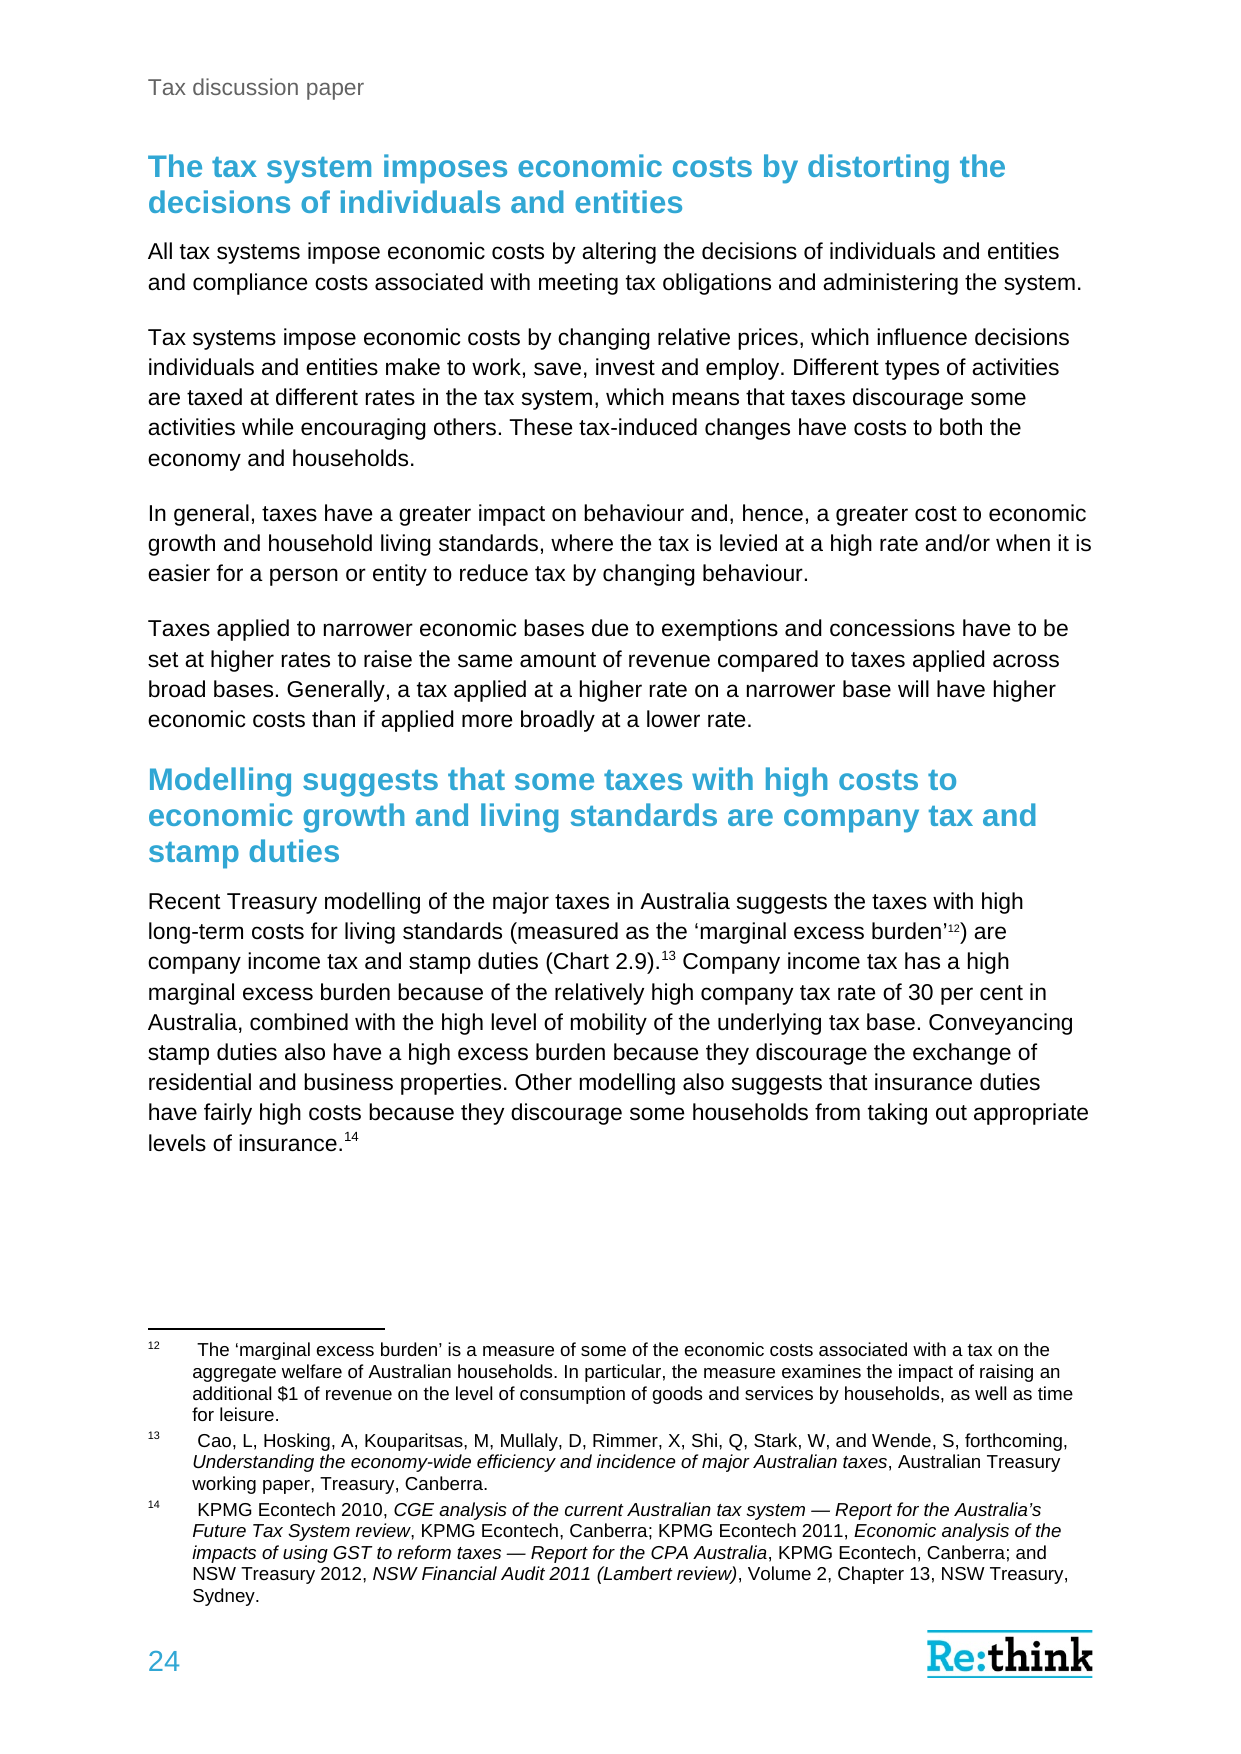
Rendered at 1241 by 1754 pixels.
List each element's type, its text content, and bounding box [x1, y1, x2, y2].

text In general, taxes have a greater impact on behaviour and, hence, a greater cost to economic growth and household living standards, where the tax is levied at a high rate and/or when it is easier for a person or entity to reduce tax by changing behaviour. [148, 500, 1092, 587]
picture [927, 1630, 1093, 1676]
text All tax systems impose economic costs by altering the decisions of individuals and entities and compliance costs associated with meeting tax obligations and administering the system. [148, 238, 1092, 295]
picture [934, 1645, 945, 1655]
text Tax systems impose economic costs by changing relative prices, which influence decisions individuals and entities make to work, save, invest and employ. Different types of activities are taxed at different rates in the tax system, which means that taxes discourage some activities while encouraging others. These tax-induced changes have costs to both the economy and households. [148, 324, 1092, 471]
text Taxes applied to narrower economic bases due to exemptions and concessions have to be set at higher rates to raise the same amount of revenue compared to taxes applied across broad bases. Generally, a tax applied at a higher rate on a narrower base will have higher economic costs than if applied more broadly at a lower rate. [148, 615, 1092, 732]
text Recent Treasury modelling of the major taxes in Australia suggests the taxes with high long-term costs for living standards (measured as the ‘marginal excess burden’) are company income tax and stamp duties (Chart 2.9). Company income tax has a high marginal excess burden because of the relatively high company tax rate of 30 per cent in Australia, combined with the high level of mobility of the underlying tax base. Conveyancing stamp duties also have a high excess burden because they discourage the exchange of residential and business properties. Other modelling also suggests that insurance duties have fairly high costs because they discourage some households from taking out appropriate levels of insurance. [148, 888, 1092, 1156]
subtitle Modelling suggests that some taxes with high costs to economic growth and living standards are company tax and stamp duties [148, 761, 1092, 869]
subtitle The tax system imposes economic costs by distorting the decisions of individuals and entities [148, 148, 1092, 219]
